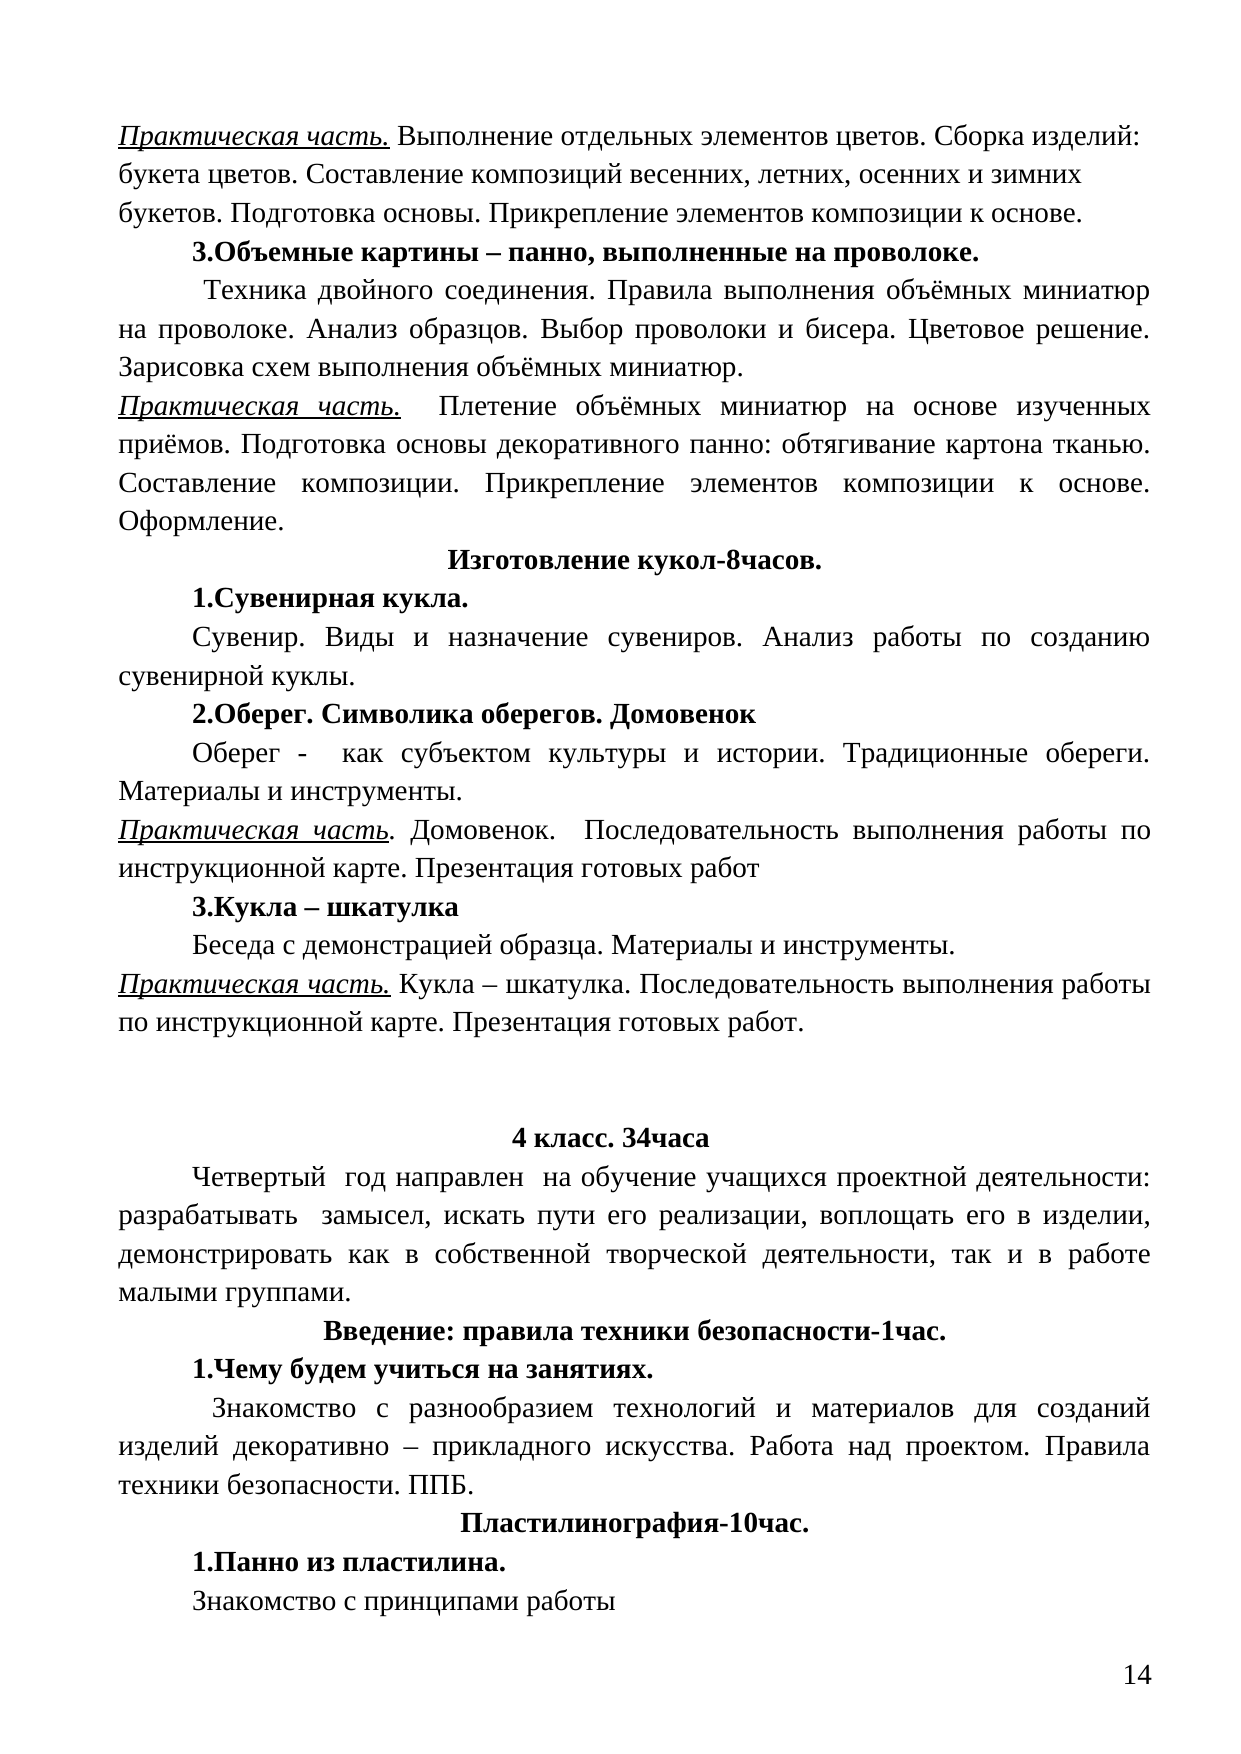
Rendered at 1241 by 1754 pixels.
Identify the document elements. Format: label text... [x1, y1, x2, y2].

text 3.Объемные картины – панно, выполненные на проволоке. [118, 234, 1152, 267]
text 1.Чему будем учиться на занятиях. [118, 1351, 1152, 1385]
list Введение: правила техники безопасности-1час. [118, 1313, 1152, 1346]
text Практическая часть. Кукла – шкатулка. Последовательность выполнения работы по инструкционной карте. Презентация готовых работ. [118, 966, 1152, 1038]
list 2.Оберег. Символика оберегов. Домовенок [118, 696, 1152, 730]
list Изготовление кукол-8часов. [118, 542, 1152, 576]
list 1.Сувенирная кукла. [118, 581, 1152, 614]
text Четвертый год направлен на обучение учащихся проектной деятельности: разрабатывать замысел, искать пути его реализации, воплощать его в изделии, демонстрировать как в собственной творческой деятельности, так и в работе малыми группами. [118, 1159, 1152, 1308]
list Пластилинография-10час. [118, 1506, 1152, 1539]
list 3.Кукла – шкатулка [118, 889, 1152, 922]
text Беседа с демонстрацией образца. Материалы и инструменты. [118, 927, 1152, 961]
text Знакомство с принципами работы [118, 1583, 1152, 1616]
text Знакомство с разнообразием технологий и материалов для созданий изделий декоративно – прикладного искусства. Работа над проектом. Правила техники безопасности. ППБ. [118, 1390, 1152, 1501]
text Сувенир. Виды и назначение сувениров. Анализ работы по созданию сувенирной куклы. [118, 619, 1152, 691]
text Оберег - как субъектом культуры и истории. Традиционные обереги. Материалы и инструменты. [118, 735, 1152, 807]
text Практическая часть. Плетение объёмных миниатюр на основе изученных приёмов. Подготовка основы декоративного панно: обтягивание картона тканью. Составление композиции. Прикрепление элементов композиции к основе. Оформление. [118, 388, 1152, 537]
text 4 класс. 34часа [118, 1120, 1152, 1154]
text Практическая часть. Домовенок. Последовательность выполнения работы по инструкционной карте. Презентация готовых работ [118, 812, 1152, 884]
text 1.Панно из пластилина. [118, 1544, 1152, 1578]
text Техника двойного соединения. Правила выполнения объёмных миниатюр на проволоке. Анализ образцов. Выбор проволоки и бисера. Цветовое решение. Зарисовка схем выполнения объёмных миниатюр. [118, 272, 1152, 383]
text Практическая часть. Выполнение отдельных элементов цветов. Сборка изделий: букета цветов. Составление композиций весенних, летних, осенних и зимних букетов. Подготовка основы. Прикрепление элементов композиции к основе. [118, 118, 1152, 229]
